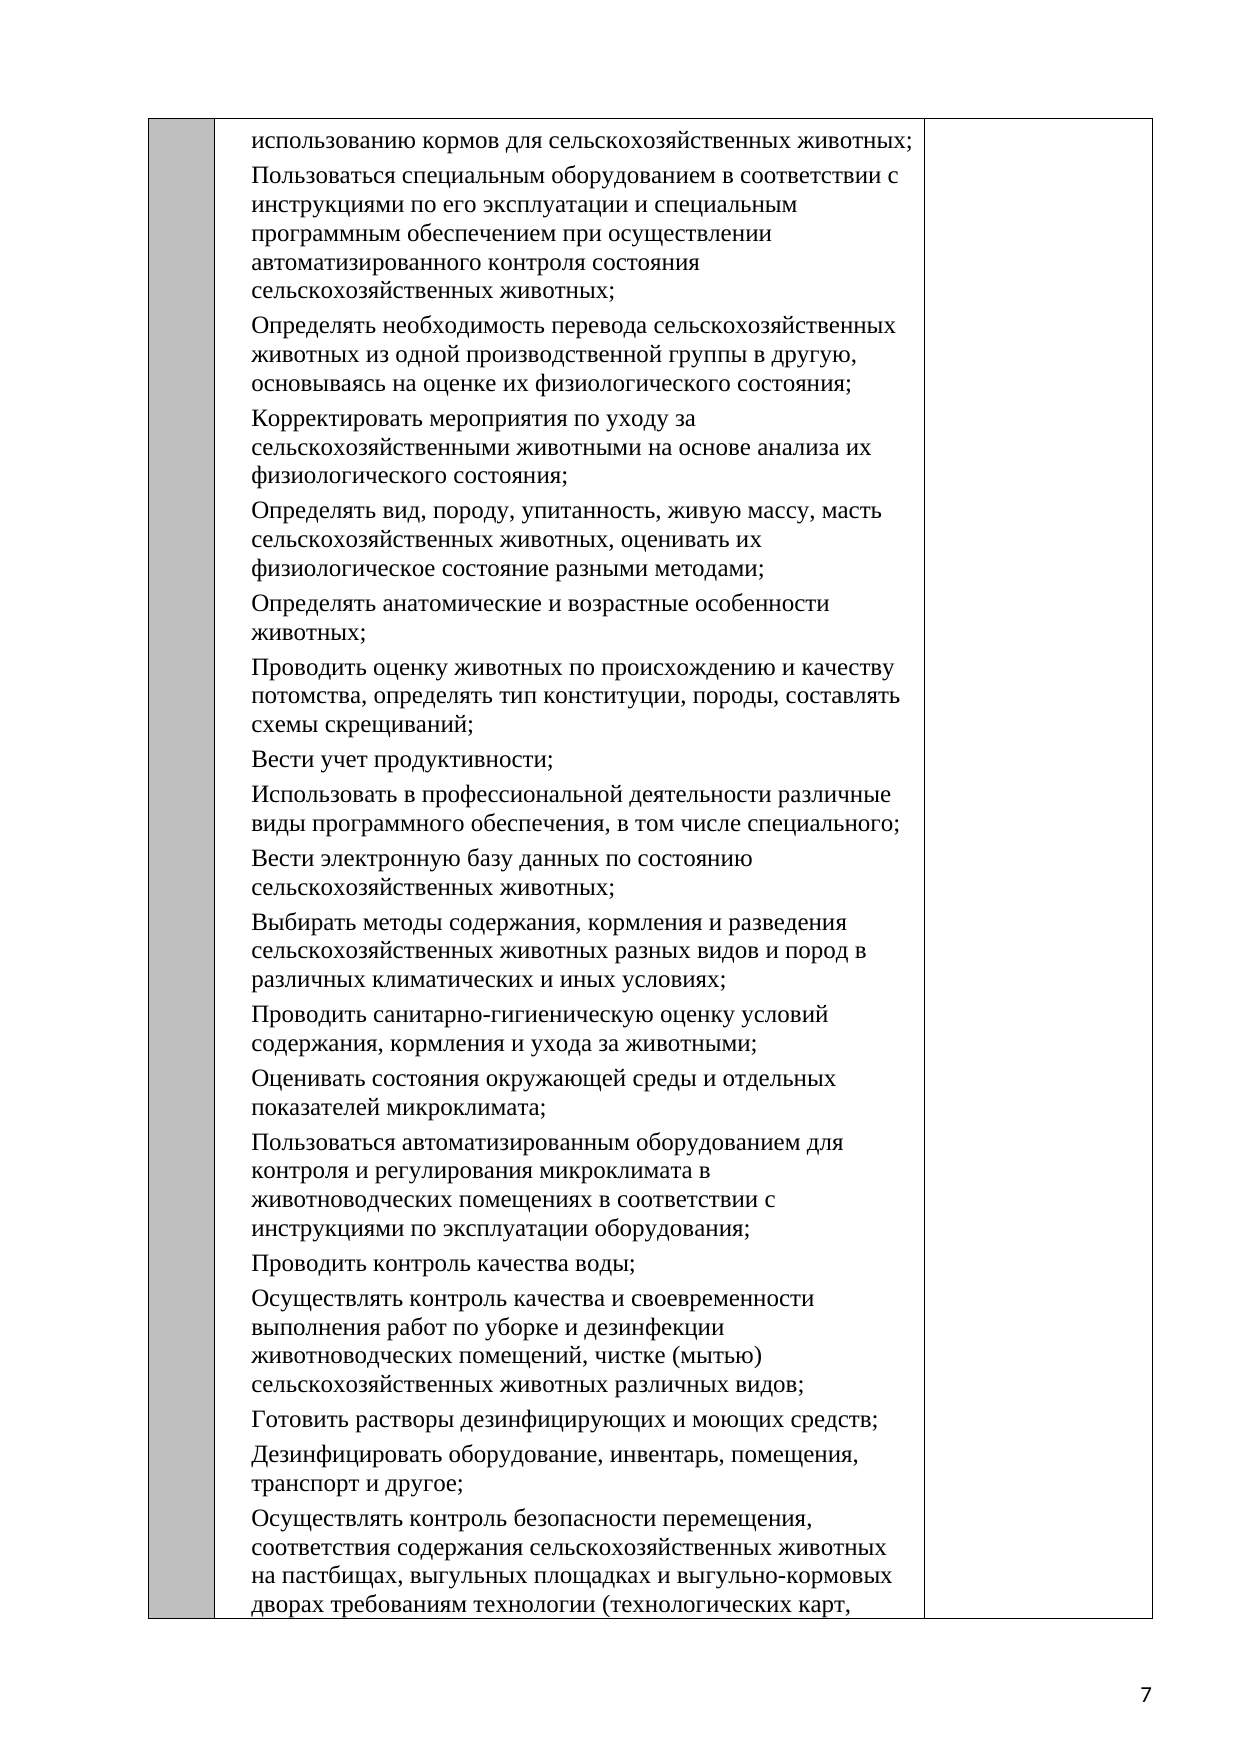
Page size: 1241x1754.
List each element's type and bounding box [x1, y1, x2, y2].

table_cell [925, 119, 1152, 1618]
table_cell [215, 119, 924, 1618]
